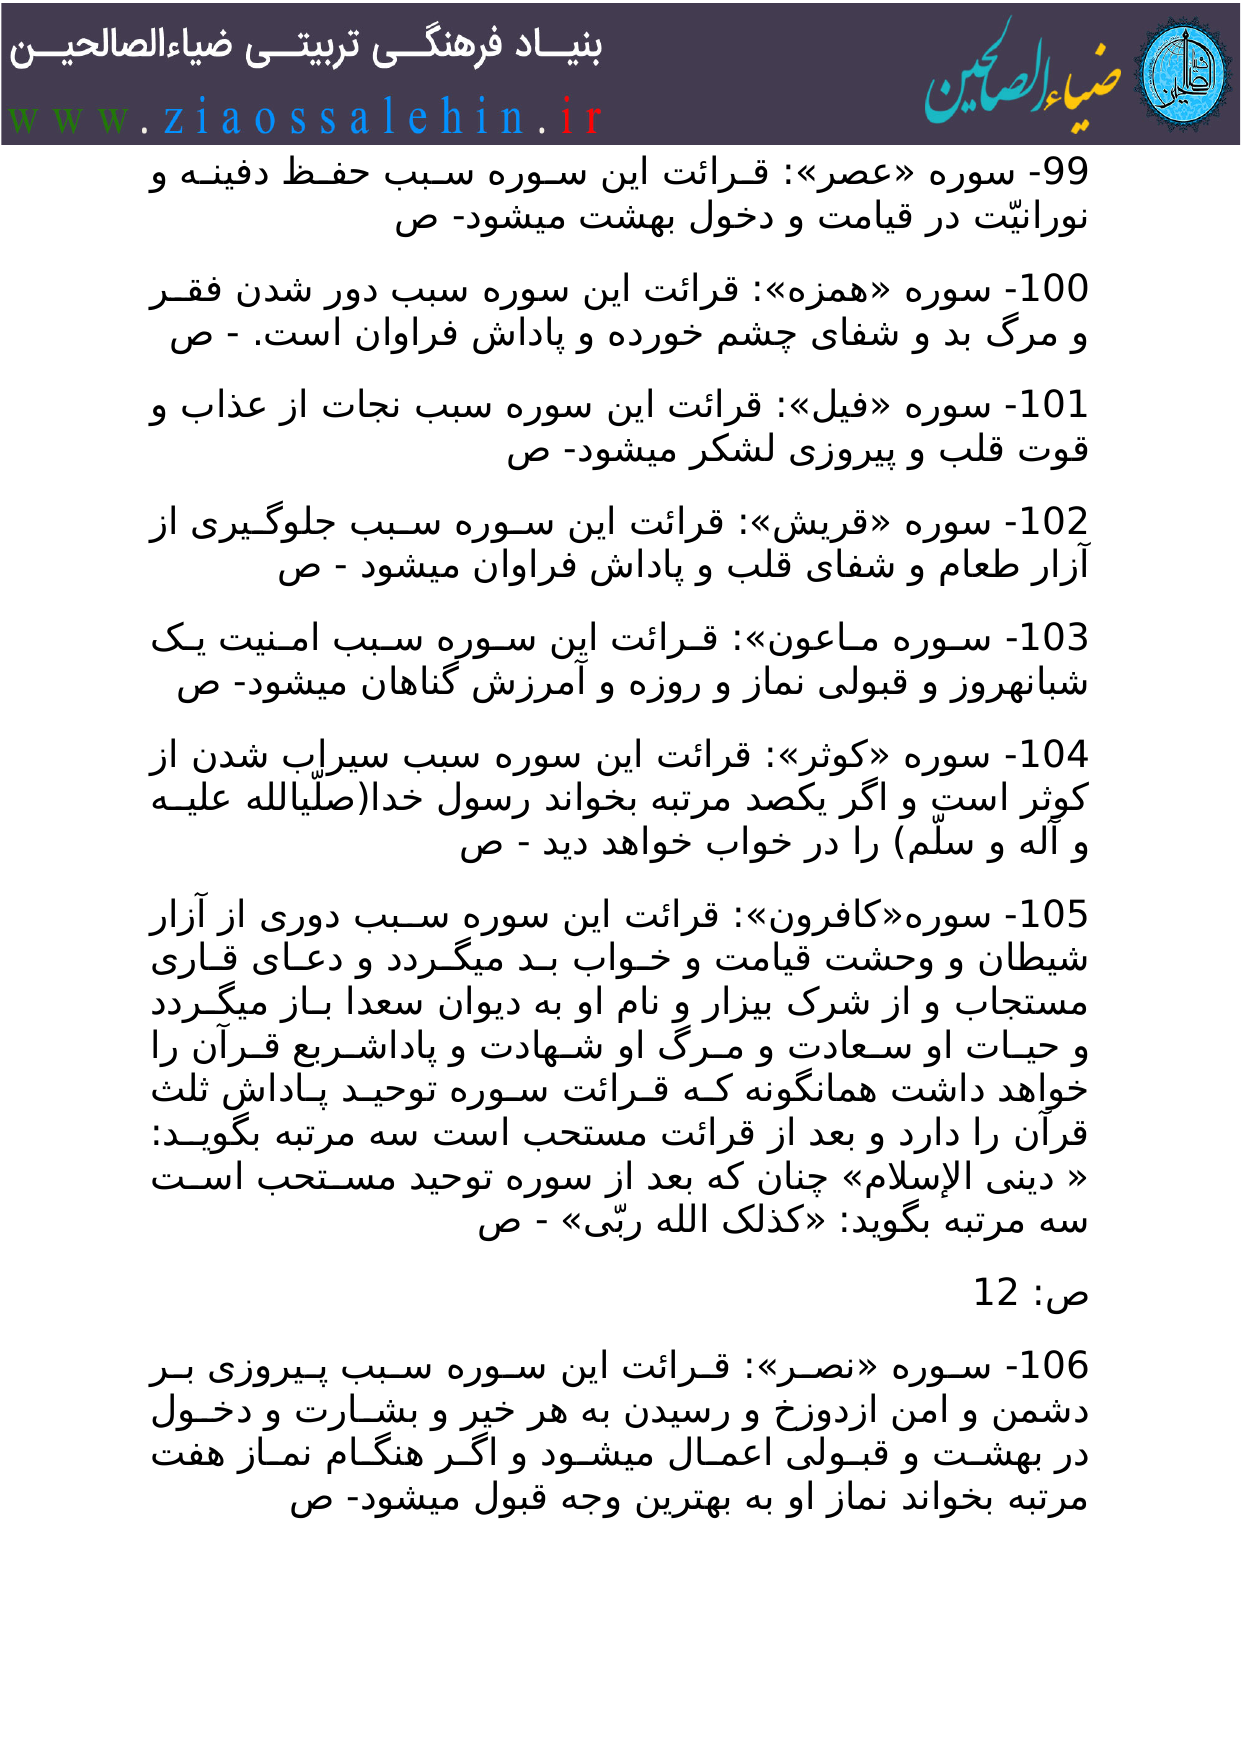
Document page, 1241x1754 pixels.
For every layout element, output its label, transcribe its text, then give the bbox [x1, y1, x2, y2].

text 104- سوره «کوثر»: قرائت این سوره سبب سیراب شدن از کوثر است و اگر یکصد مرتبه بخواند رسول خدا(صلّیالله علیه و آله و سلّم) را در خواب خواهد دید - ص [150, 732, 1090, 863]
text 100- سوره «همزه»: قرائت این سوره سبب دور شدن فقر و مرگ بد و شفای چشم خورده و پاداش فراوان است. - ص [150, 266, 1090, 354]
text 105- سوره«کافرون»: قرائت این سوره سبب دوری از آزار شیطان و وحشت قیامت و خواب بد میگردد و دعای قاری مستجاب و از شرک بیزار و نام او به دیوان سعدا باز میگردد و حیات او سعادت و مرگ او شهادت و پاداشربع قرآن را خواهد داشت همانگونه که قرائت سوره توحید پاداش ثلث قرآن را دارد و بعد از قرائت مستحب است سه مرتبه بگوید: « دینی الإسلام» چنان که بعد از سوره توحید مستحب است سه مرتبه بگوید: «کذلک الله ربّی» - ص [150, 892, 1090, 1242]
text 102- سوره «قریش»: قرائت این سوره سبب جلوگیری از آزار طعام و شفای قلب و پاداش فراوان میشود - ص [150, 499, 1090, 587]
picture [1, 3, 1241, 145]
text ص: 12 [150, 1271, 1090, 1314]
text 106- سوره «نصر»: قرائت این سوره سبب پیروزی بر دشمن و امن ازدوزخ و رسیدن به هر خیر و بشارت و دخول در بهشت و قبولی اعمال میشود و اگر هنگام نماز هفت مرتبه بخواند نماز او به بهترین وجه قبول میشود- ص [150, 1343, 1090, 1518]
text 99- سوره «عصر»: قرائت این سوره سبب حفظ دفینه و نورانیّت در قیامت و دخول بهشت میشود- ص [150, 150, 1090, 237]
text 101- سوره «فیل»: قرائت این سوره سبب نجات از عذاب و قوت قلب و پیروزی لشکر میشود- ص [150, 383, 1090, 470]
text 103- سوره ماعون»: قرائت این سوره سبب امنیت یک شبانهروز و قبولی نماز و روزه و آمرزش گناهان میشود- ص [150, 616, 1090, 703]
